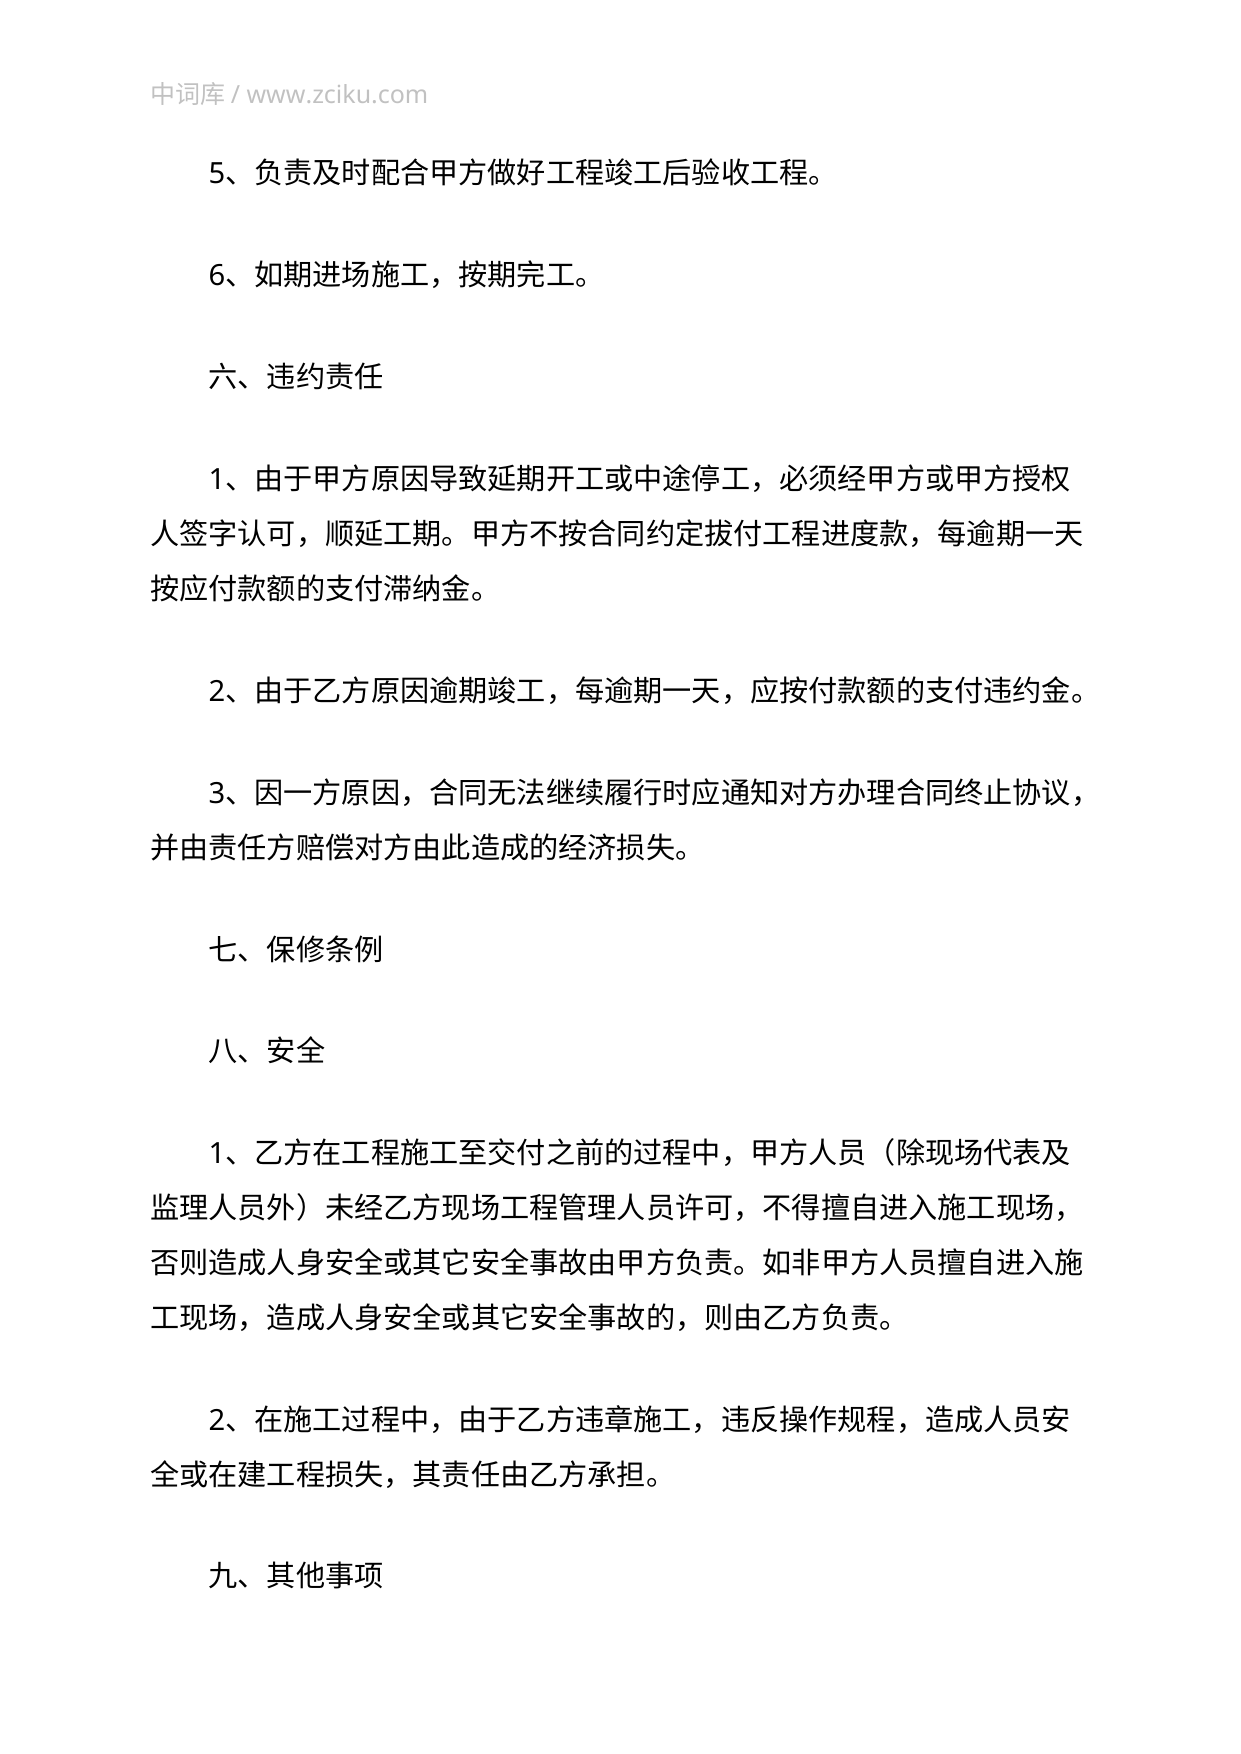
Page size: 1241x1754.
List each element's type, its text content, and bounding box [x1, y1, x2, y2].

text 七、保修条例 [150, 926, 1090, 968]
text 3、因一方原因，合同无法继续履行时应通知对方办理合同终止协议，并由责任方赔偿对方由此造成的经济损失。 [150, 769, 1090, 867]
text 1、由于甲方原因导致延期开工或中途停工，必须经甲方或甲方授权人签字认可，顺延工期。甲方不按合同约定拔付工程进度款，每逾期一天按应付款额的支付滞纳金。 [150, 456, 1090, 608]
text 九、其他事项 [150, 1553, 1090, 1595]
text 六、违约责任 [150, 354, 1090, 396]
text 6、如期进场施工，按期完工。 [150, 252, 1090, 294]
text 2、在施工过程中，由于乙方违章施工，违反操作规程，造成人员安全或在建工程损失，其责任由乙方承担。 [150, 1396, 1090, 1493]
text 5、负责及时配合甲方做好工程竣工后验收工程。 [150, 150, 1090, 192]
text 2、由于乙方原因逾期竣工，每逾期一天，应按付款额的支付违约金。 [150, 667, 1090, 710]
text 1、乙方在工程施工至交付之前的过程中，甲方人员（除现场代表及监理人员外）未经乙方现场工程管理人员许可，不得擅自进入施工现场，否则造成人身安全或其它安全事故由甲方负责。如非甲方人员擅自进入施工现场，造成人身安全或其它安全事故的，则由乙方负责。 [150, 1130, 1090, 1337]
text 八、安全 [150, 1028, 1090, 1070]
